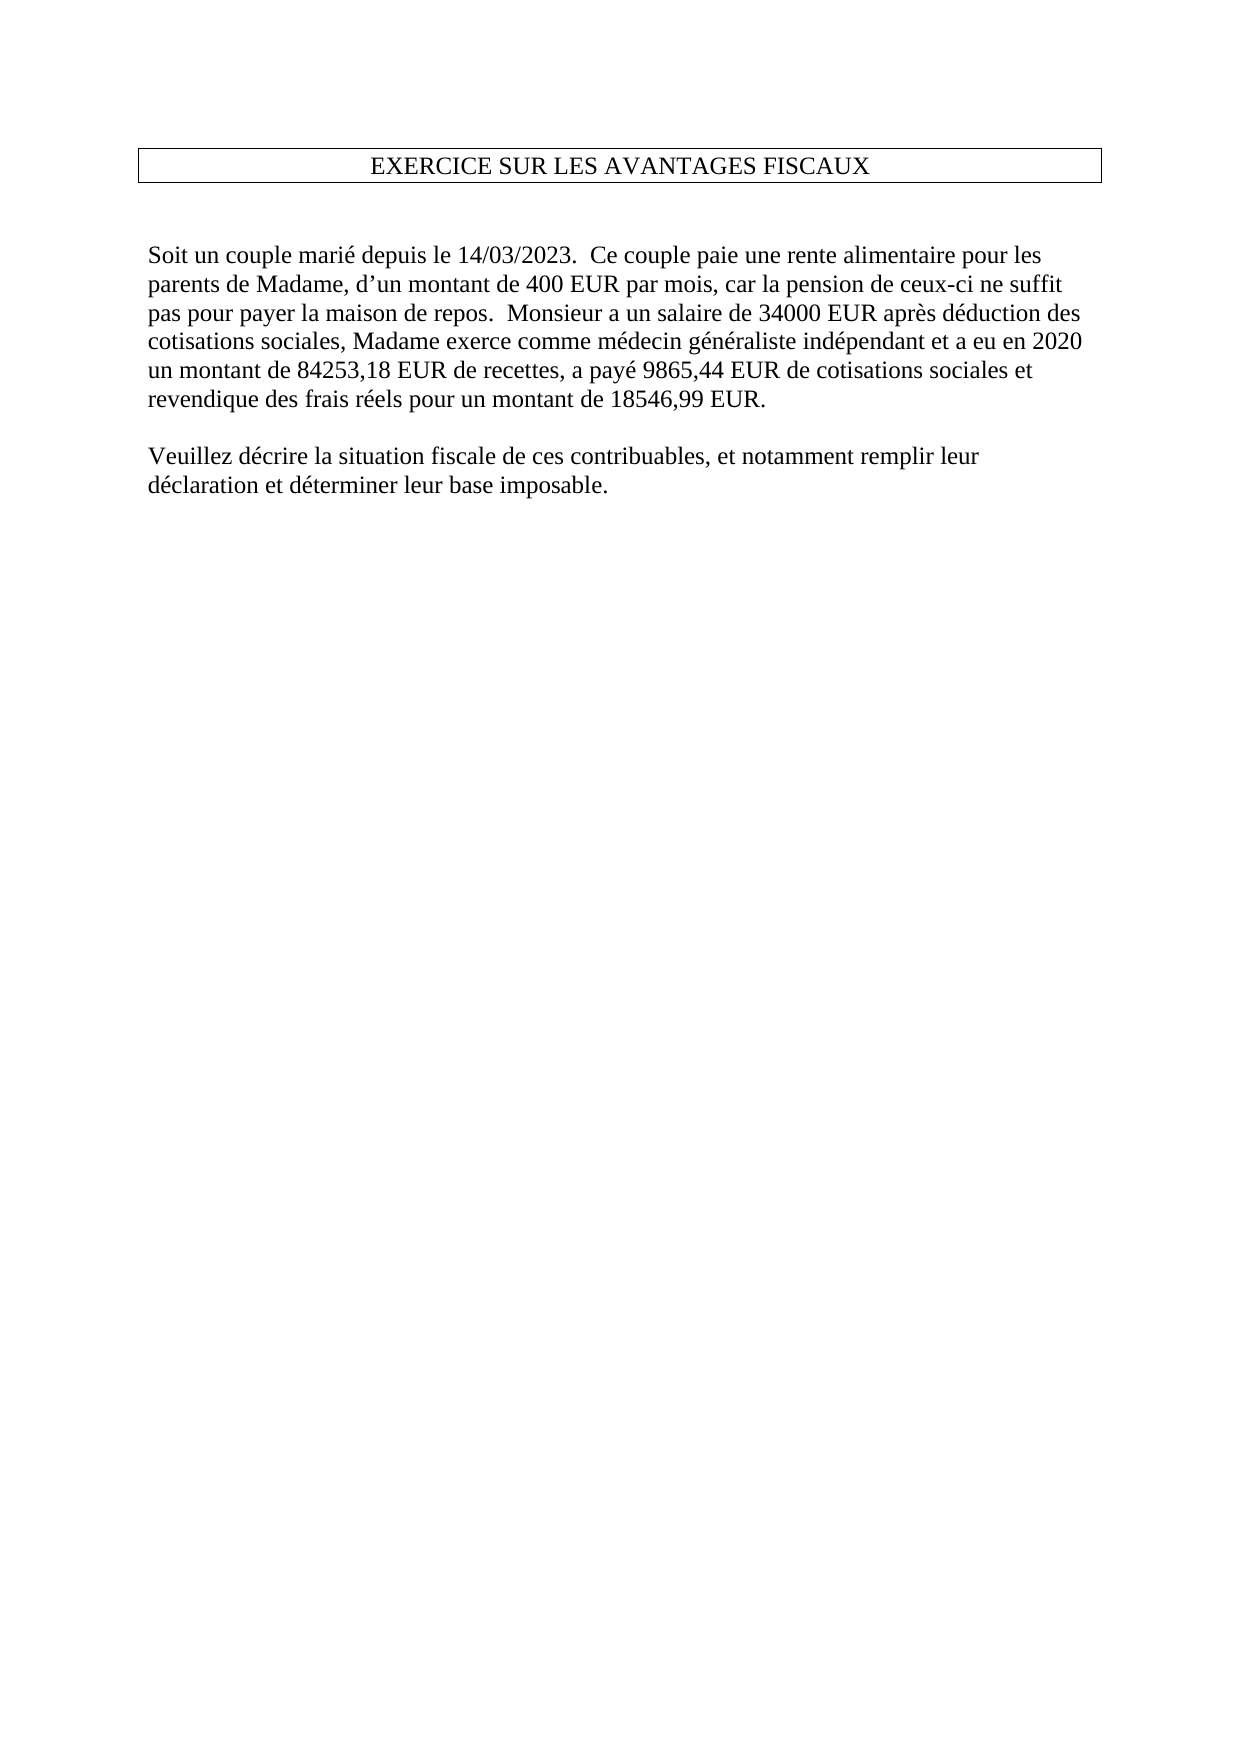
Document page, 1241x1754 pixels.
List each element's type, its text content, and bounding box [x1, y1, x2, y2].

text EXERCICE SUR LES AVANTAGES FISCAUX [139, 149, 1101, 182]
text Veuillez décrire la situation fiscale de ces contribuables, et notamment remplir leur déclaration et déterminer leur base imposable. [148, 441, 1093, 499]
text Soit un couple marié depuis le 14/03/2023. Ce couple paie une rente alimentaire pour les parents de Madame, d’un montant de 400 EUR par mois, car la pension de ceux-ci ne suffit pas pour payer la maison de repos. Monsieur a un salaire de 34000 EUR après déduction des cotisations sociales, Madame exerce comme médecin généraliste indépendant et a eu en 2020 un montant de 84253,18 EUR de recettes, a payé 9865,44 EUR de cotisations sociales et revendique des frais réels pour un montant de 18546,99 EUR. [148, 240, 1093, 413]
